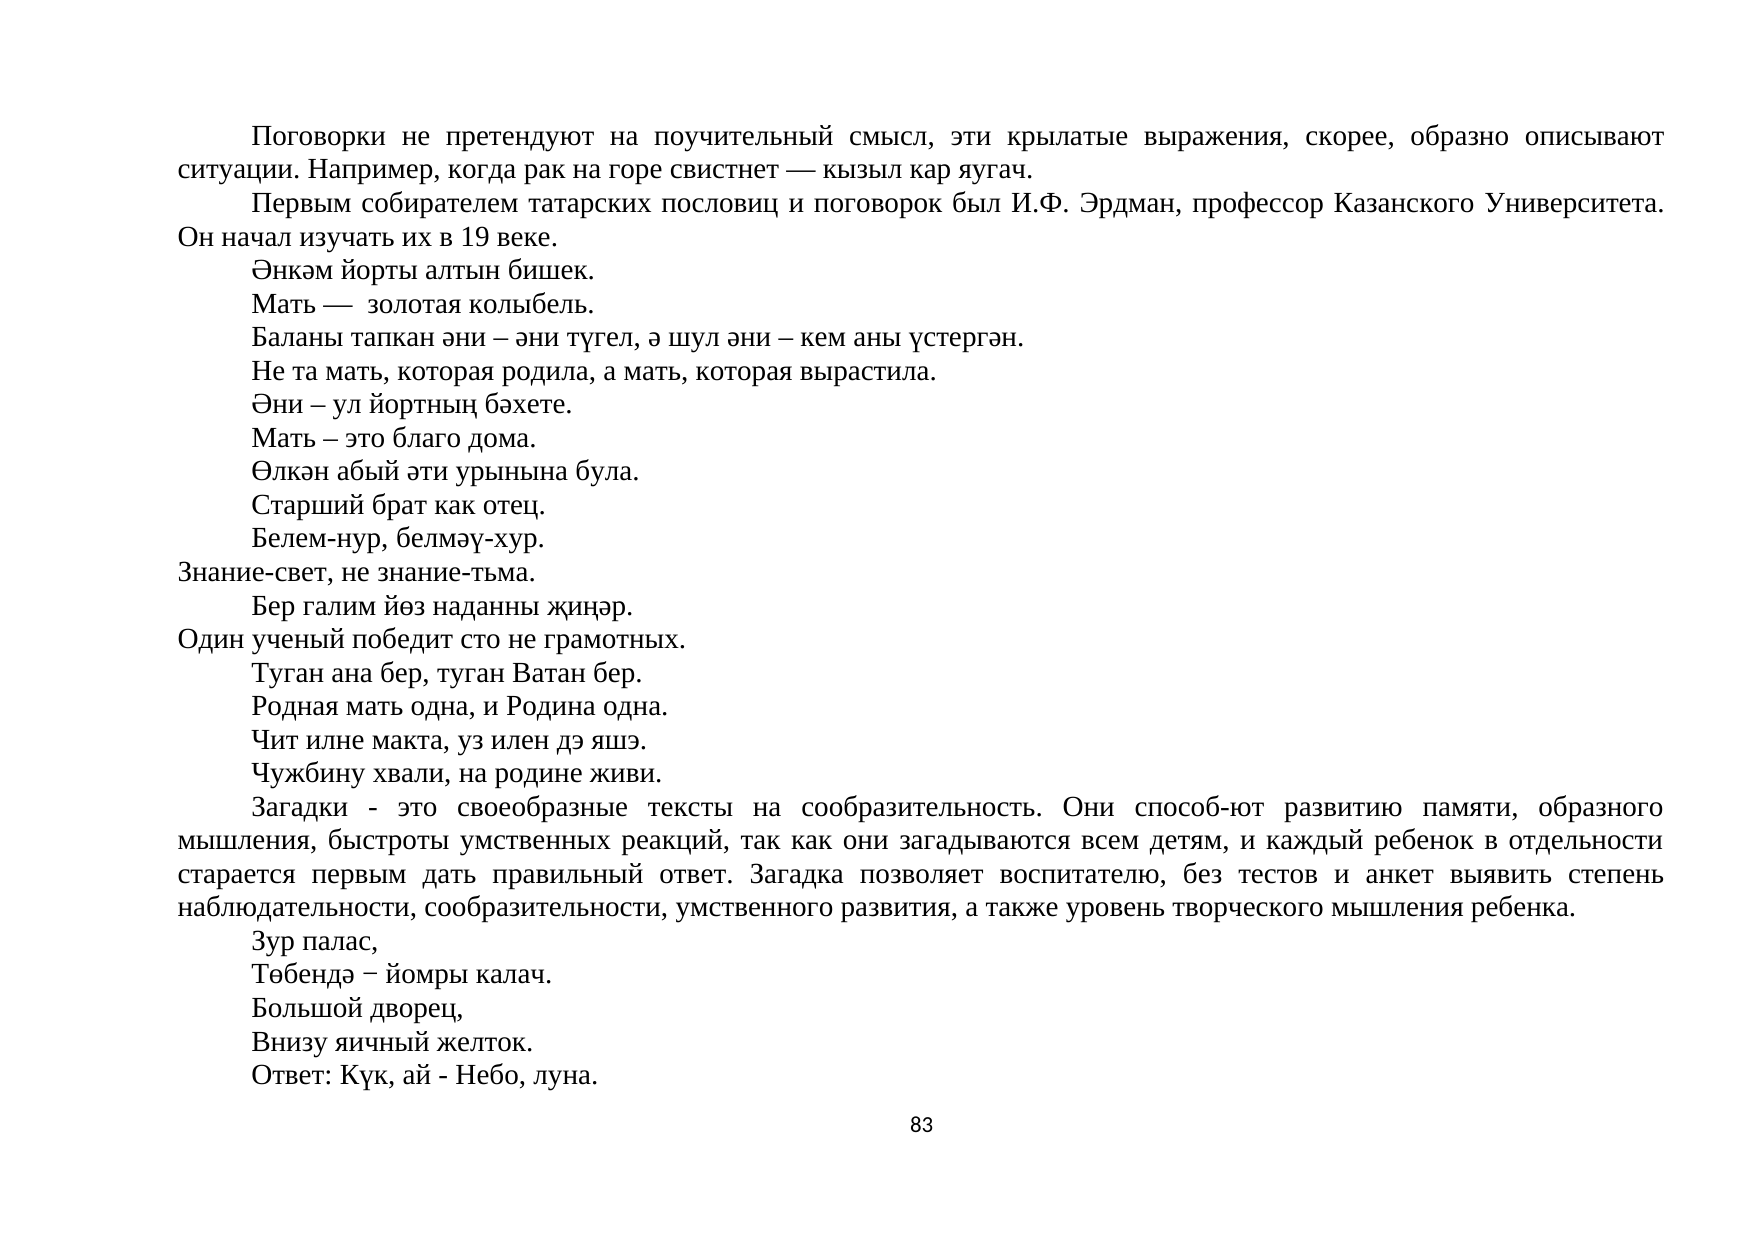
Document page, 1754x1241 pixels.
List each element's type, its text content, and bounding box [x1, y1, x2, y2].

text Туган ана бер, туган Ватан бер. [177, 655, 1665, 688]
text Әни – ул йортның бәхете. [177, 386, 1665, 420]
text Ответ: Күк, ай - Небо, луна. [177, 1057, 1665, 1091]
text Белем-нур, белмәү-хур. Знание-свет, не знание-тьма. [177, 521, 1665, 588]
text Поговорки не претендуют на поучительный смысл, эти крылатые выражения, скорее, образно описывают ситуации. Например, когда рак на горе свистнет — кызыл кар яугач. [177, 118, 1665, 185]
text Чужбину хвали, на родине живи. [177, 755, 1665, 789]
text Мать – это благо дома. [177, 420, 1665, 453]
text Чит илне макта, yз илен дэ яшэ. [177, 722, 1665, 755]
text Мать — золотая колыбель. [177, 286, 1665, 319]
text Старший брат как отец. [177, 487, 1665, 521]
text Не та мать, которая родила, а мать, которая вырастила. [177, 353, 1665, 386]
text Өлкән абый әти урынына була. [177, 453, 1665, 487]
text Внизу яичный желток. [177, 1024, 1665, 1057]
text Баланы тапкан әни – әни түгел, ә шул әни – кем аны үстергән. [177, 319, 1665, 353]
text Родная мать одна, и Родина одна. [177, 688, 1665, 722]
text Әнкәм йорты алтын бишек. [177, 252, 1665, 286]
text Загадки - это своеобразные тексты на сообразительность. Они способ-ют развитию памяти, образного мышления, быстроты умственных реакций, так как они загадываются всем детям, и каждый ребенок в отдельности старается первым дать правильный ответ. Загадка позволяет воспитателю, без тестов и анкет выявить степень наблюдательности, сообразительности, умственного развития, а также уровень творческого мышления ребенка. [177, 789, 1665, 923]
text Зур палас, [177, 923, 1665, 957]
text Большой дворец, [177, 990, 1665, 1024]
text Первым собирателем татарских пословиц и поговорок был И.Ф. Эрдман, профессор Казанского Университета. Он начал изучать их в 19 веке. [177, 185, 1665, 252]
text Бер галим йөз наданны җиңәр. Один ученый победит сто не грамотных. [177, 588, 1665, 655]
text Төбендә − йомры калач. [177, 957, 1665, 990]
